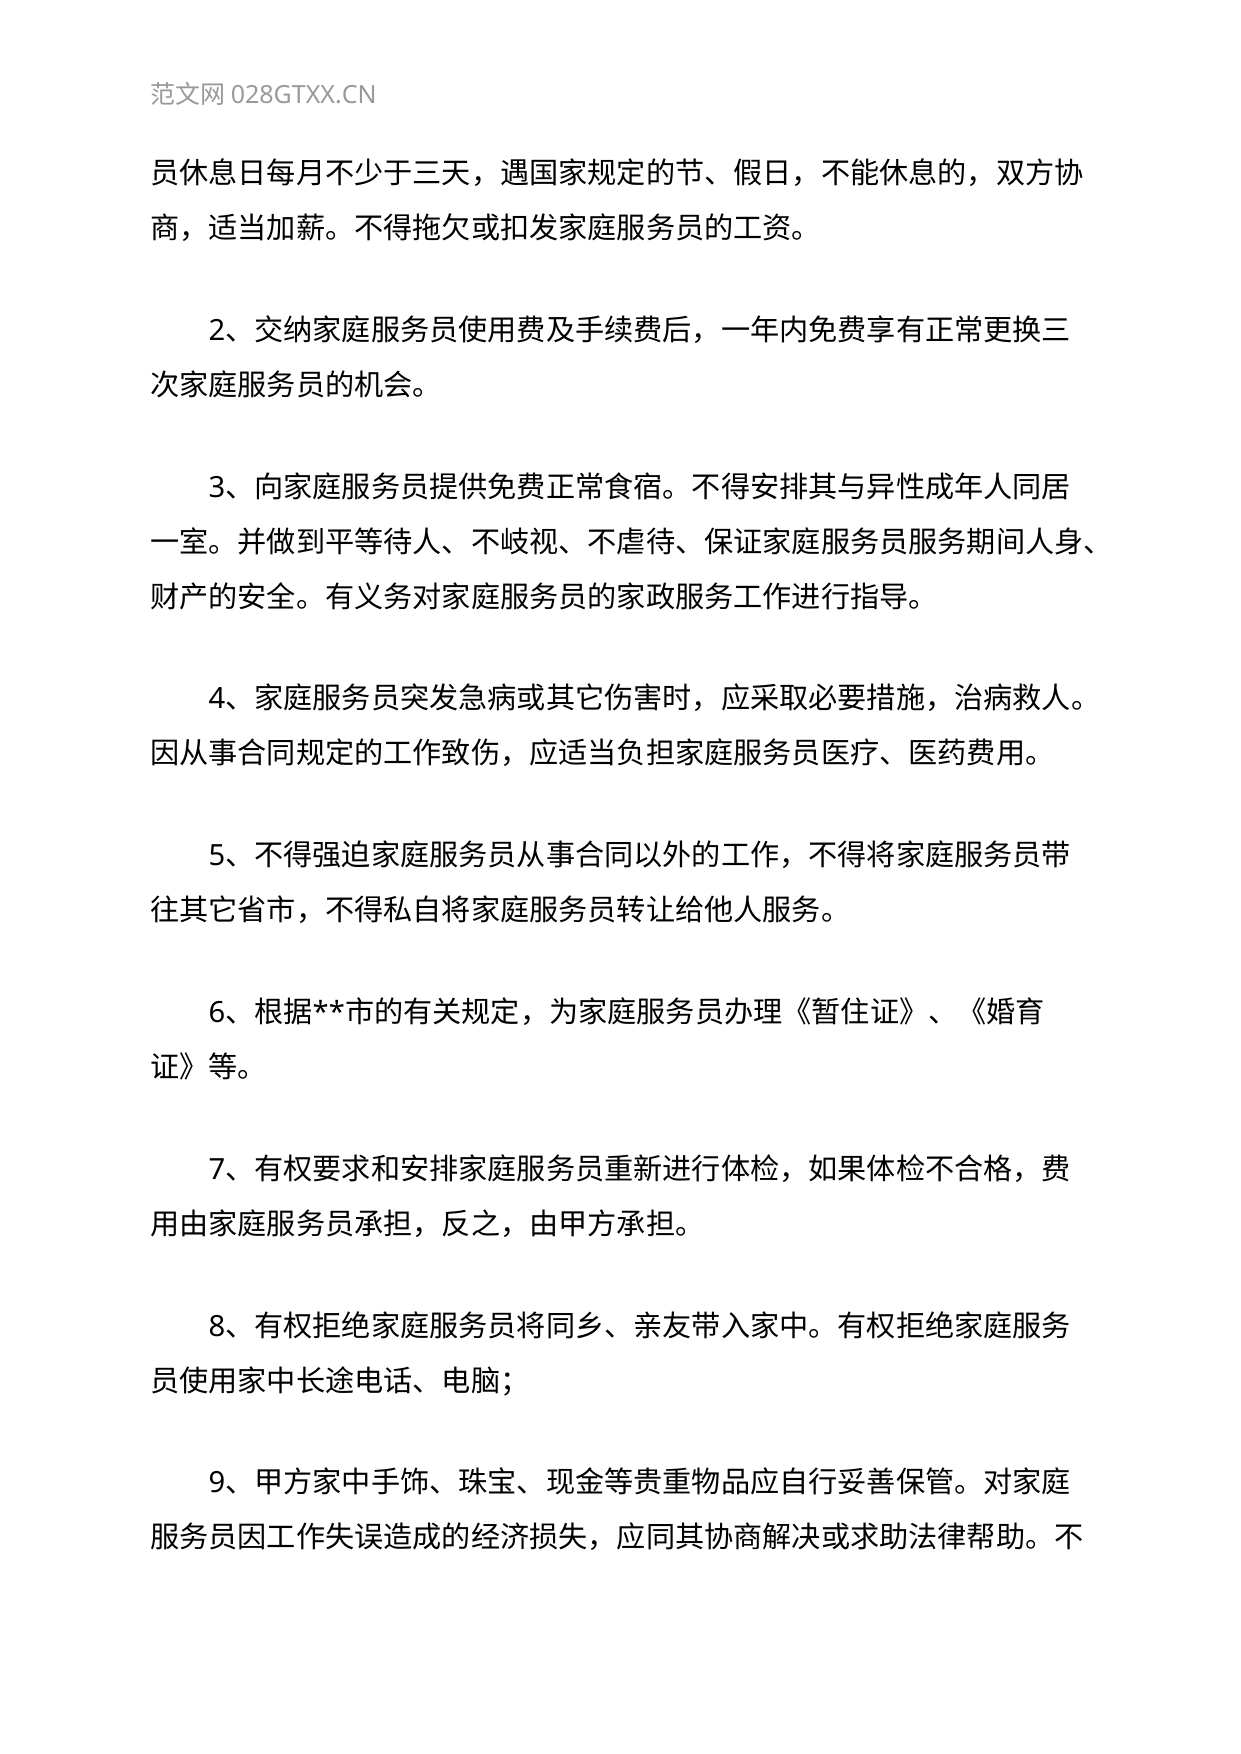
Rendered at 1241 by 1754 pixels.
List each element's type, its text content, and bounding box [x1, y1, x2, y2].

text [150, 1459, 1090, 1556]
text 8、有权拒绝家庭服务员将同乡、亲友带入家中。有权拒绝家庭服务员使用家中长途电话、电脑； [150, 1302, 1090, 1399]
text 6、根据**市的有关规定，为家庭服务员办理《暂住证》、《婚育证》等。 [150, 989, 1090, 1086]
text 2、交纳家庭服务员使用费及手续费后，一年内免费享有正常更换三次家庭服务员的机会。 [150, 307, 1090, 404]
text 4、家庭服务员突发急病或其它伤害时，应采取必要措施，治病救人。因从事合同规定的工作致伤，应适当负担家庭服务员医疗、医药费用。 [150, 675, 1090, 772]
text 5、不得强迫家庭服务员从事合同以外的工作，不得将家庭服务员带往其它省市，不得私自将家庭服务员转让给他人服务。 [150, 832, 1090, 929]
text 3、向家庭服务员提供免费正常食宿。不得安排其与异性成年人同居一室。并做到平等待人、不岐视、不虐待、保证家庭服务员服务期间人身、财产的安全。有义务对家庭服务员的家政服务工作进行指导。 [150, 463, 1090, 616]
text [150, 150, 1090, 247]
text 7、有权要求和安排家庭服务员重新进行体检，如果体检不合格，费用由家庭服务员承担，反之，由甲方承担。 [150, 1145, 1090, 1243]
